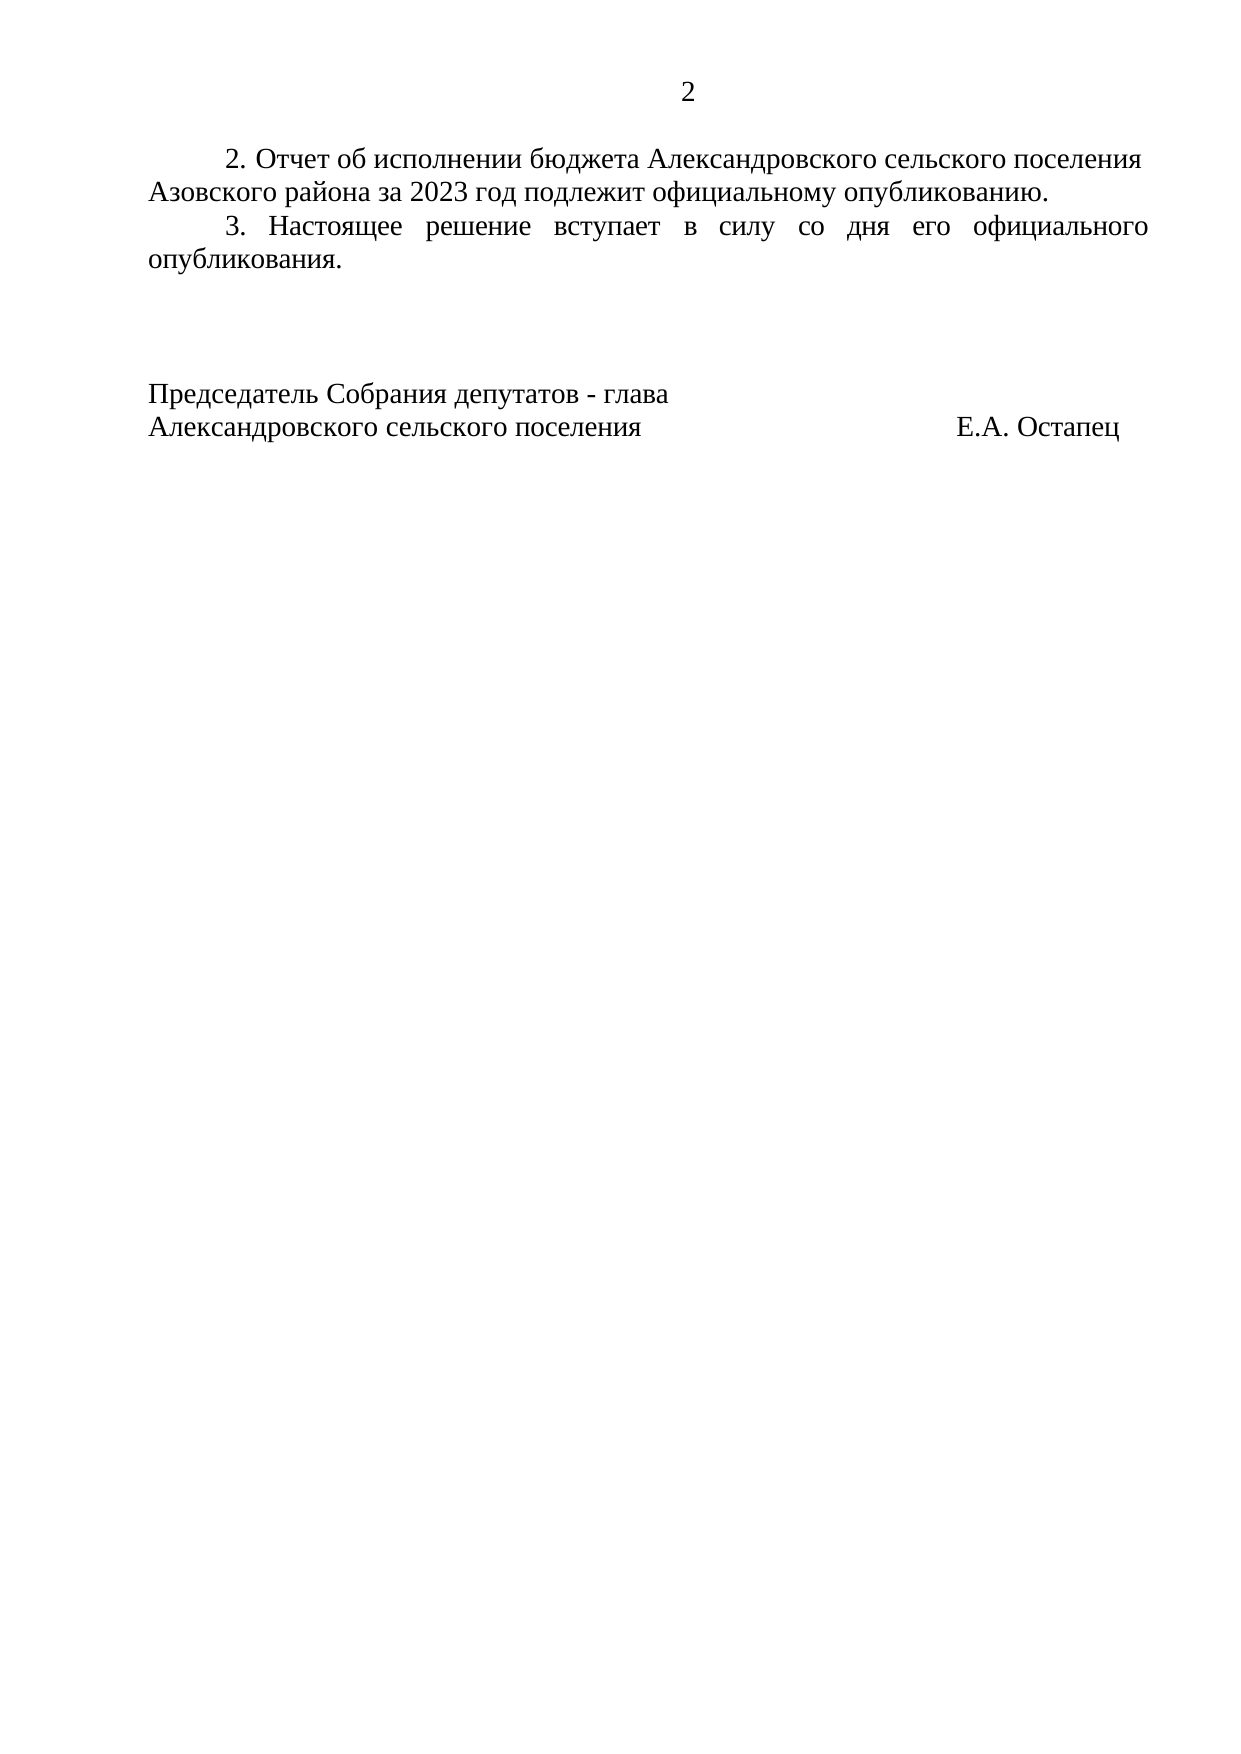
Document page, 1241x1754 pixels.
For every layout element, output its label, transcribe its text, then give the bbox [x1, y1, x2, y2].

text Александровского сельского поселения Е.А. Остапец [148, 409, 1166, 443]
text 2 [209, 74, 1091, 107]
text Председатель Собрания депутатов - глава [148, 376, 1166, 409]
list Настоящее решение вступает в силу со дня его официального опубликования. [148, 208, 1152, 275]
list Отчет об исполнении бюджета Александровского сельского поселения Азовского района за 2023 год подлежит официальному опубликованию. [148, 141, 1152, 208]
